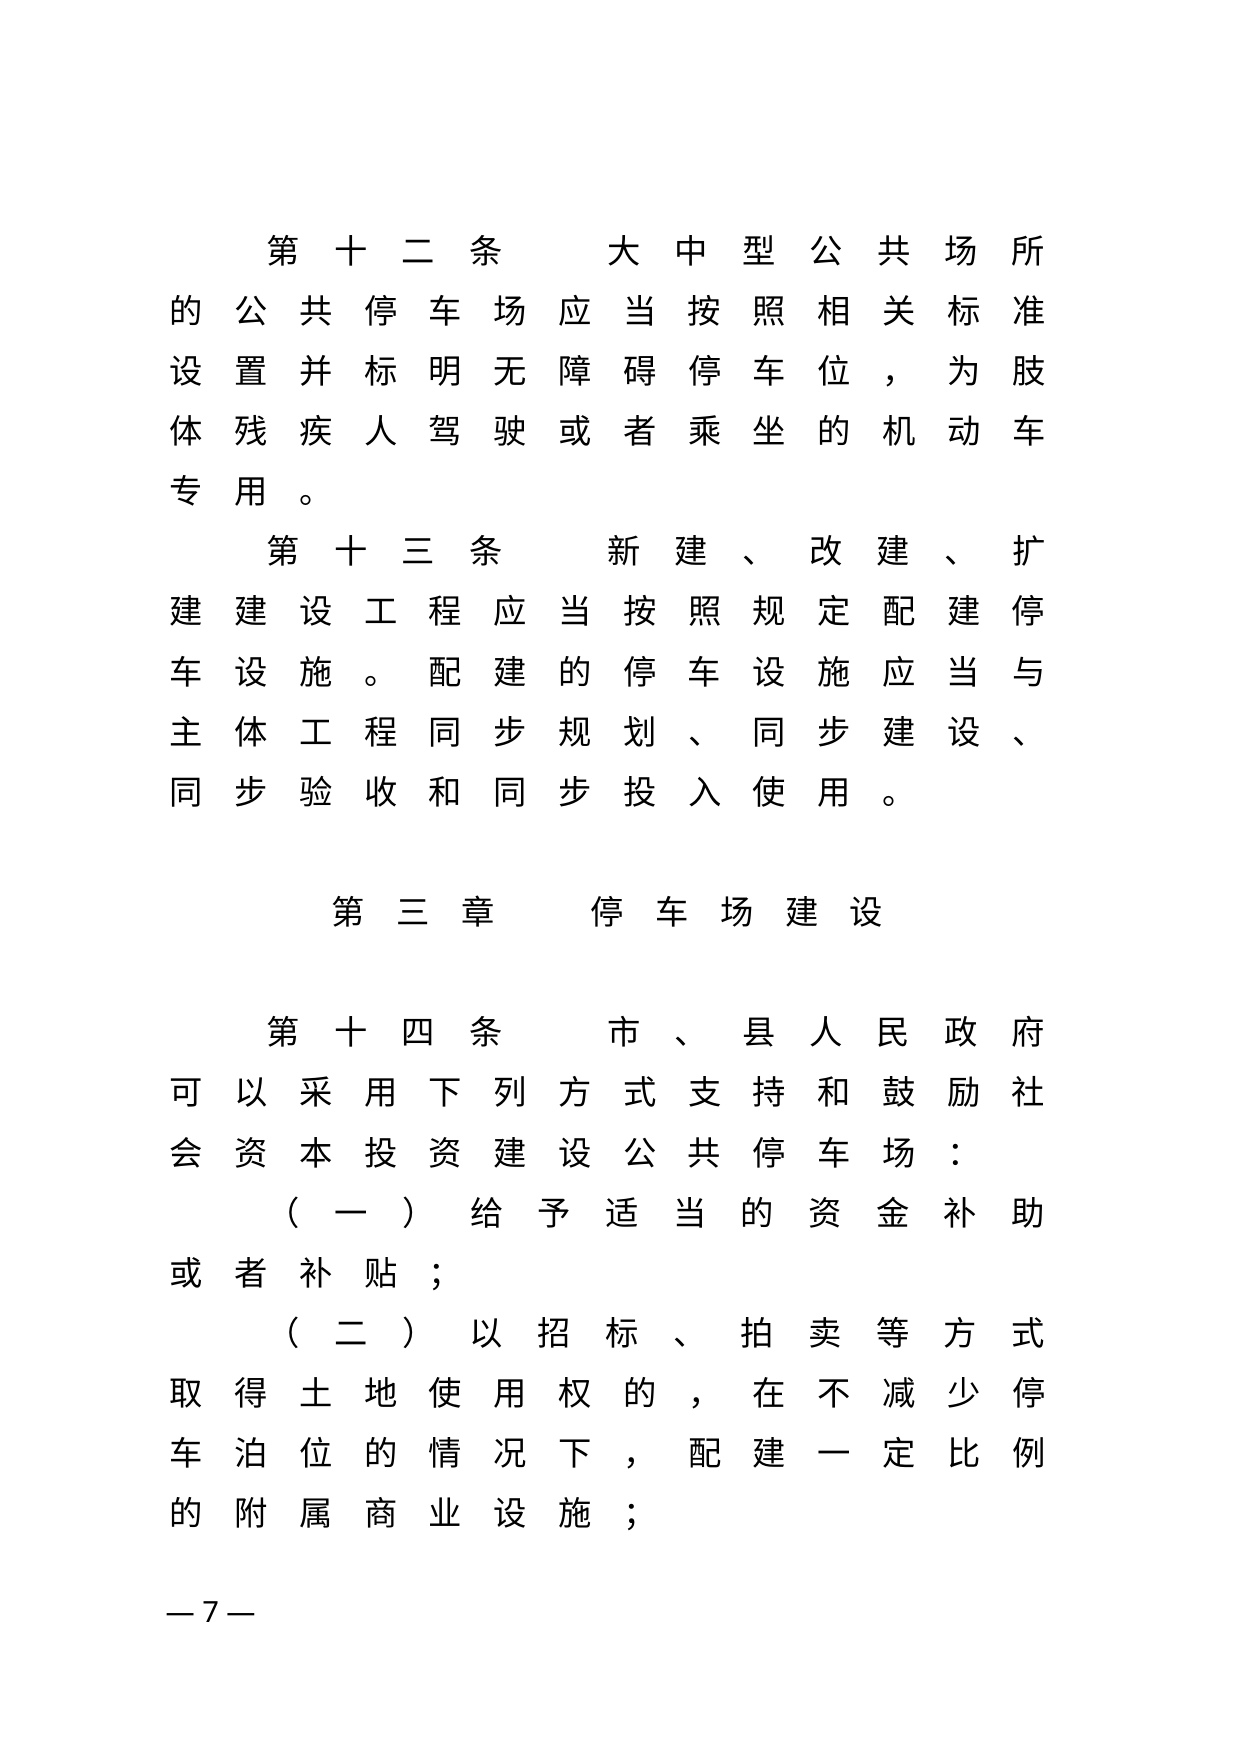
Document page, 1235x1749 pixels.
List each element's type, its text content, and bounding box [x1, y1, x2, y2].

text （一）给予适当的资金补助或者补贴； [169, 1180, 1077, 1301]
text 第十二条 大中型公共场所的公共停车场应当按照相关标准设置并标明无障碍停车位，为肢体残疾人驾驶或者乘坐的机动车专用。 [169, 219, 1077, 519]
text （二）以招标、拍卖等方式取得土地使用权的，在不减少停车泊位的情况下，配建一定比例的附属商业设施； [169, 1301, 1077, 1541]
text 第三章 停车场建设 [169, 880, 1077, 940]
text 第十四条 市、县人民政府可以采用下列方式支持和鼓励社会资本投资建设公共停车场： [169, 1000, 1077, 1180]
text 第十三条 新建、改建、扩建建设工程应当按照规定配建停车设施。配建的停车设施应当与主体工程同步规划、同步建设、同步验收和同步投入使用。 [169, 519, 1077, 820]
